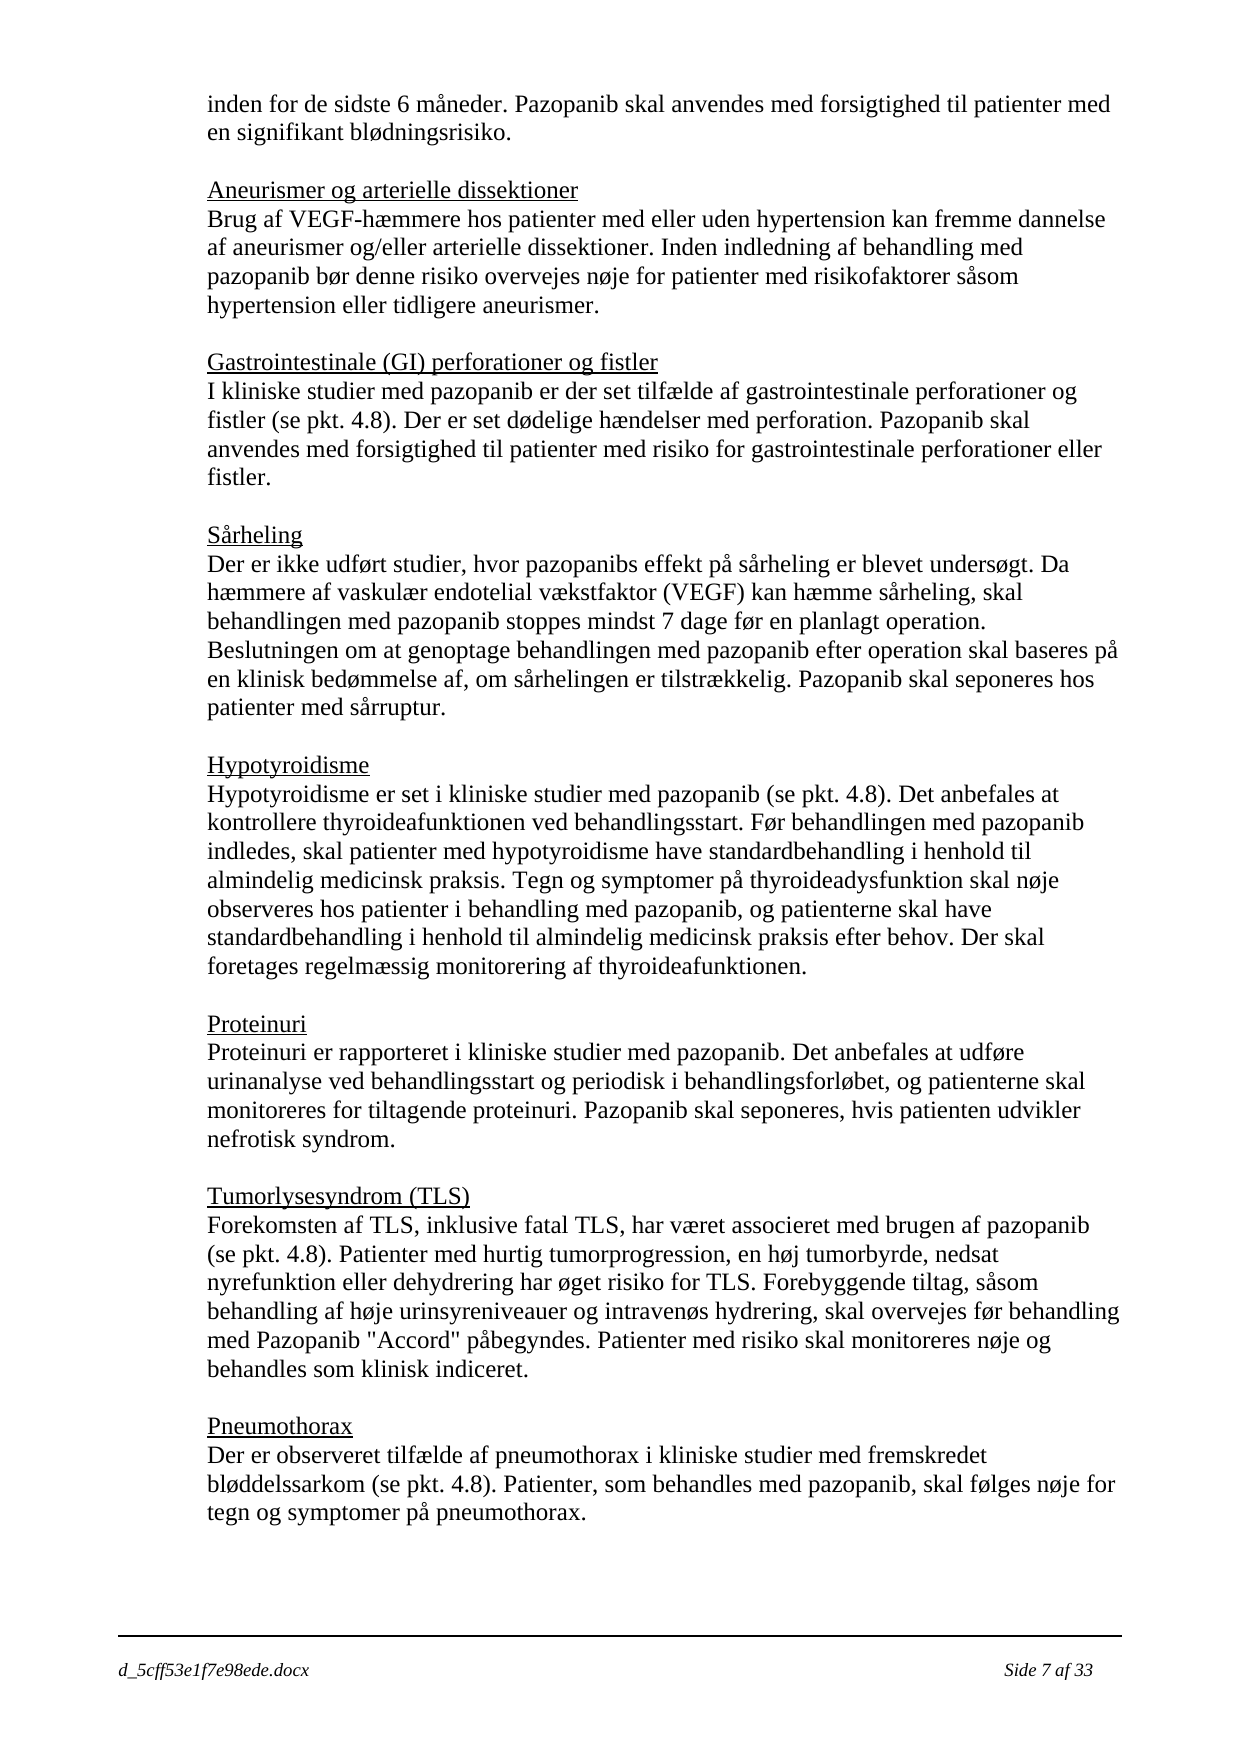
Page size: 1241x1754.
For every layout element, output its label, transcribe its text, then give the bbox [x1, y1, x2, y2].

text Aneurismer og arterielle dissektioner [207, 175, 1122, 204]
text Brug af VEGF-hæmmere hos patienter med eller uden hypertension kan fremme dannelse af aneurismer og/eller arterielle dissektioner. Inden indledning af behandling med pazopanib bør denne risiko overvejes nøje for patienter med risikofaktorer såsom hypertension eller tidligere aneurismer. [207, 204, 1122, 319]
text Hypotyroidisme er set i kliniske studier med pazopanib (se pkt. 4.8). Det anbefales at kontrollere thyroideafunktionen ved behandlingsstart. Før behandlingen med pazopanib indledes, skal patienter med hypotyroidisme have standardbehandling i henhold til almindelig medicinsk praksis. Tegn og symptomer på thyroideadysfunktion skal nøje observeres hos patienter i behandling med pazopanib, og patienterne skal have standardbehandling i henhold til almindelig medicinsk praksis efter behov. Der skal foretages regelmæssig monitorering af thyroideafunktionen. [207, 779, 1122, 980]
text Der er ikke udført studier, hvor pazopanibs effekt på sårheling er blevet undersøgt. Da hæmmere af vaskulær endotelial vækstfaktor (VEGF) kan hæmme sårheling, skal behandlingen med pazopanib stoppes mindst 7 dage før en planlagt operation. Beslutningen om at genoptage behandlingen med pazopanib efter operation skal baseres på en klinisk bedømmelse af, om sårhelingen er tilstrækkelig. Pazopanib skal seponeres hos patienter med sårruptur. [207, 549, 1122, 721]
text Sårheling [207, 520, 1122, 549]
text Proteinuri [207, 1009, 1122, 1037]
text Pneumothorax [207, 1411, 1122, 1440]
text Forekomsten af TLS, inklusive fatal TLS, har været associeret med brugen af pazopanib (se pkt. 4.8). Patienter med hurtig tumorprogression, en høj tumorbyrde, nedsat nyrefunktion eller dehydrering har øget risiko for TLS. Forebyggende tiltag, såsom behandling af høje urinsyreniveauer og intravenøs hydrering, skal overvejes før behandling med Pazopanib "Accord" påbegyndes. Patienter med risiko skal monitoreres nøje og behandles som klinisk indiceret. [207, 1210, 1122, 1382]
text Gastrointestinale (GI) perforationer og fistler [207, 347, 1122, 376]
text Der er observeret tilfælde af pneumothorax i kliniske studier med fremskredet bløddelssarkom (se pkt. 4.8). Patienter, som behandles med pazopanib, skal følges nøje for tegn og symptomer på pneumothorax. [207, 1440, 1122, 1526]
text Hypotyroidisme [207, 750, 1122, 779]
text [207, 89, 1122, 146]
text I kliniske studier med pazopanib er der set tilfælde af gastrointestinale perforationer og fistler (se pkt. 4.8). Der er set dødelige hændelser med perforation. Pazopanib skal anvendes med forsigtighed til patienter med risiko for gastrointestinale perforationer eller fistler. [207, 376, 1122, 491]
text Tumorlysesyndrom (TLS) [207, 1181, 1122, 1210]
text Proteinuri er rapporteret i kliniske studier med pazopanib. Det anbefales at udføre urinanalyse ved behandlingsstart og periodisk i behandlingsforløbet, og patienterne skal monitoreres for tiltagende proteinuri. Pazopanib skal seponeres, hvis patienten udvikler nefrotisk syndrom. [207, 1037, 1122, 1152]
